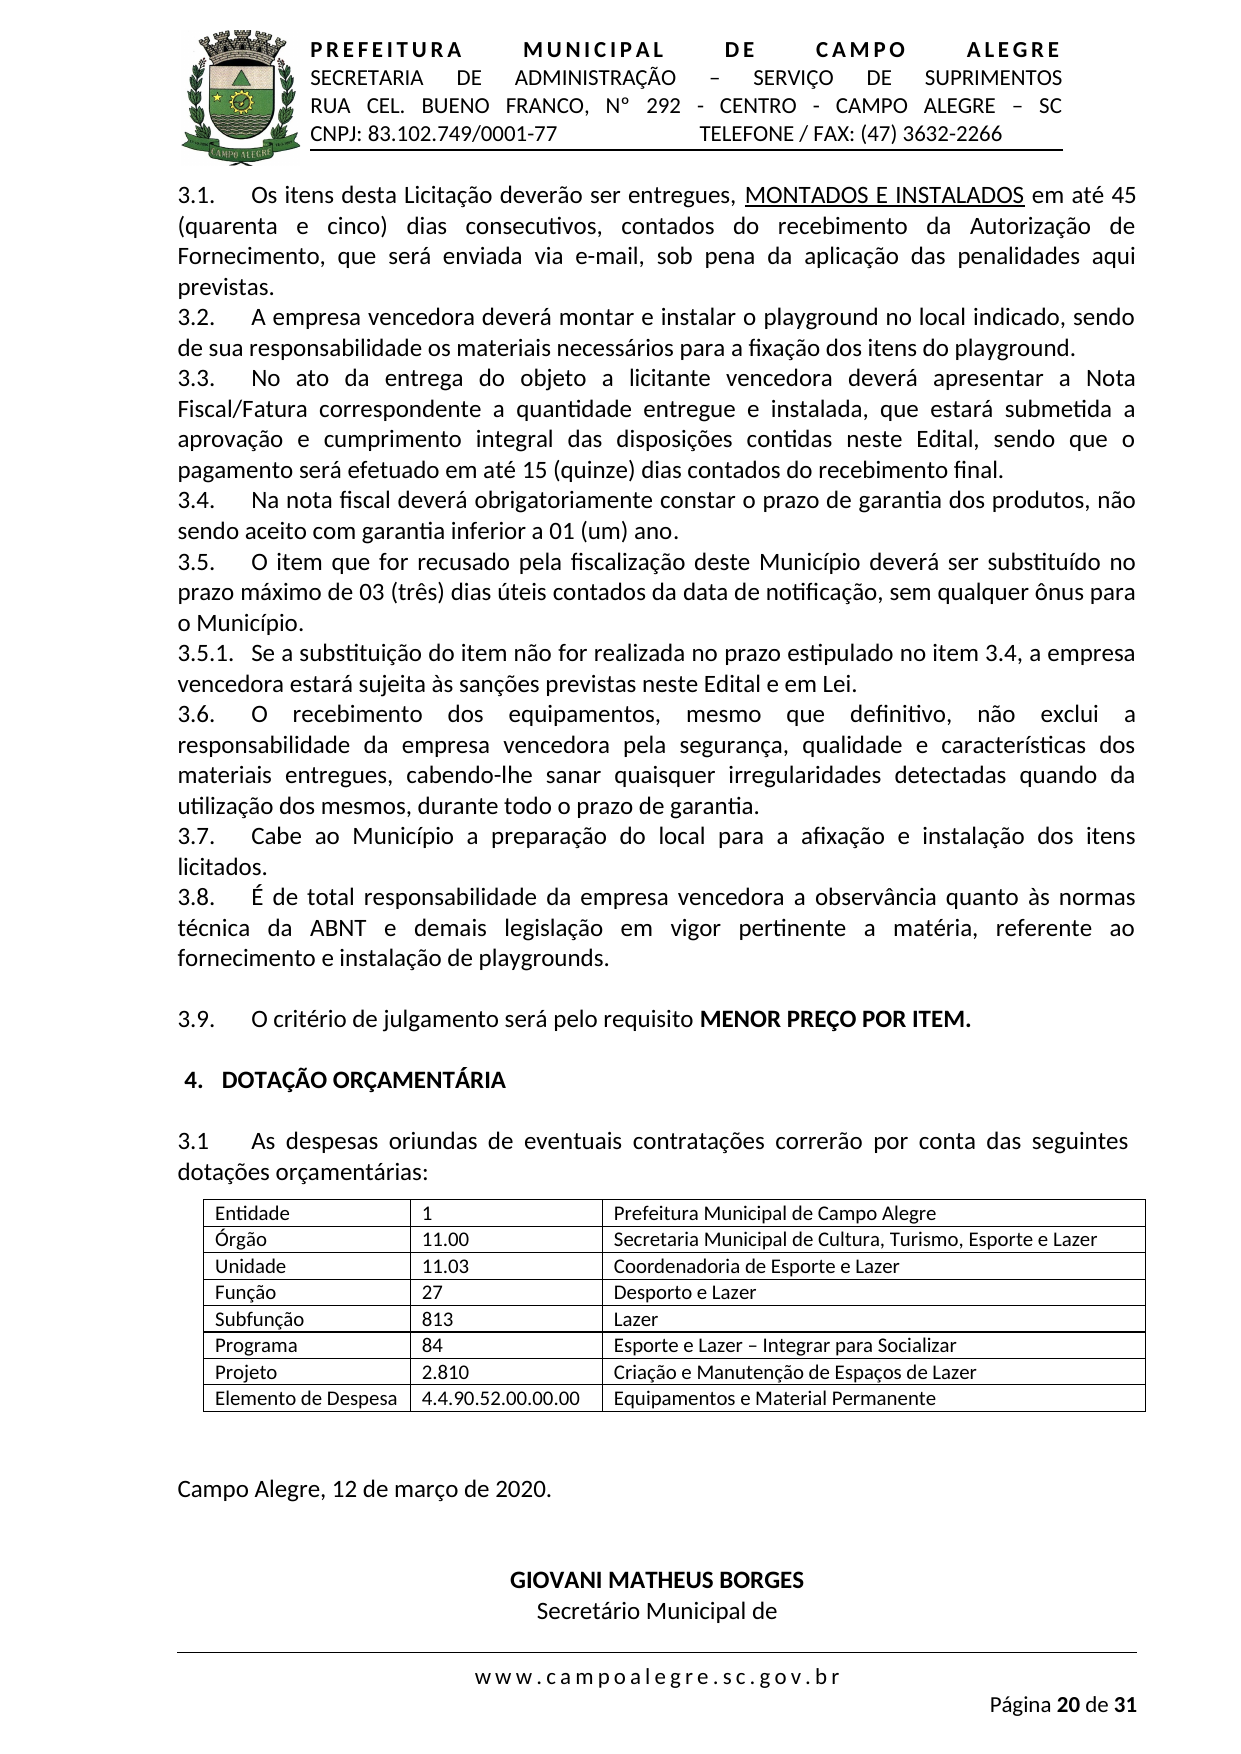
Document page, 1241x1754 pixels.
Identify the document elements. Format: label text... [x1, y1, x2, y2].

list Os itens desta Licitação deverão ser entregues, MONTADOS E INSTALADOS em até 45 (quarenta e cinco) dias consecutivos, contados do recebimento da Autorização de Fornecimento, que será enviada via e-mail, sob pena da aplicação das penalidades aqui previstas. [177, 179, 1137, 301]
list O recebimento dos equipamentos, mesmo que definitivo, não exclui a responsabilidade da empresa vencedora pela segurança, qualidade e características dos materiais entregues, cabendo-lhe sanar quaisquer irregularidades detectadas quando da utilização dos mesmos, durante todo o prazo de garantia. [177, 698, 1137, 820]
table_cell Criação e Manutenção de Espaços de Lazer [603, 1359, 1145, 1384]
table_cell 84 [411, 1333, 602, 1358]
table_cell Projeto [204, 1359, 410, 1384]
list O critério de julgamento será pelo requisito MENOR PREÇO POR ITEM. [177, 1003, 1137, 1034]
list Se a substituição do item não for realizada no prazo estipulado no item 3.4, a empresa vencedora estará sujeita às sanções previstas neste Edital e em Lei. [177, 637, 1137, 698]
list O item que for recusado pela fiscalização deste Município deverá ser substituído no prazo máximo de 03 (três) dias úteis contados da data de notificação, sem qualquer ônus para o Município. [177, 546, 1137, 637]
table_header Entidade [204, 1200, 410, 1226]
table_cell 2.810 [411, 1359, 602, 1384]
table_cell Programa [204, 1333, 410, 1358]
table_cell Coordenadoria de Esporte e Lazer [603, 1253, 1145, 1278]
table_cell Desporto e Lazer [603, 1280, 1145, 1305]
table_cell Subfunção [204, 1306, 410, 1331]
table_cell Função [204, 1280, 410, 1305]
table_cell Esporte e Lazer – Integrar para Socializar [603, 1333, 1145, 1358]
list No ato da entrega do objeto a licitante vencedora deverá apresentar a Nota Fiscal/Fatura correspondente a quantidade entregue e instalada, que estará submetida a aprovação e cumprimento integral das disposições contidas neste Edital, sendo que o pagamento será efetuado em até dias contados do recebimento final. [177, 362, 1137, 484]
table_cell 11.03 [411, 1253, 602, 1278]
title GIOVANI MATHEUS BORGES [177, 1564, 1137, 1595]
list É de total responsabilidade da empresa vencedora a observância quanto às normas técnica da ABNT e demais legislação em vigor pertinente a matéria, referente ao fornecimento e instalação de playgrounds. [177, 881, 1137, 973]
picture [181, 30, 300, 166]
table_header 1 [411, 1200, 602, 1226]
list DOTAÇÃO ORÇAMENTÁRIA [184, 1064, 1137, 1095]
text Campo Alegre, 12 de março de 2020. [177, 1473, 1137, 1503]
table_cell Unidade [204, 1253, 410, 1278]
table_cell Equipamentos e Material Permanente [603, 1385, 1145, 1411]
table_cell Lazer [603, 1306, 1145, 1331]
list As despesas oriundas de eventuais contratações correrão por conta das seguintes dotações orçamentárias: [177, 1126, 1130, 1187]
table_cell 27 [411, 1280, 602, 1305]
table_cell Órgão [204, 1227, 410, 1252]
table_cell 4.4.90.52.00.00.00 [411, 1385, 602, 1411]
table_cell Elemento de Despesa [204, 1385, 410, 1411]
list A empresa vencedora deverá montar e instalar o playground no local indicado, sendo de sua responsabilidade os materiais necessários para a fixação dos itens do playground. [177, 301, 1137, 362]
list Cabe ao Município a preparação do local para a afixação e instalação dos itens licitados. [177, 820, 1137, 881]
table_cell 11.00 [411, 1227, 602, 1252]
title Secretário Municipal de [177, 1595, 1137, 1625]
table_cell Secretaria Municipal de Cultura, Turismo, Esporte e Lazer [603, 1227, 1145, 1252]
table_cell 813 [411, 1306, 602, 1331]
list Na nota fiscal deverá obrigatoriamente constar o prazo de garantia dos produtos, não sendo aceito com garantia inferior a 01 (um) ano. [177, 484, 1137, 546]
table_header Prefeitura Municipal de Campo Alegre [603, 1200, 1145, 1226]
